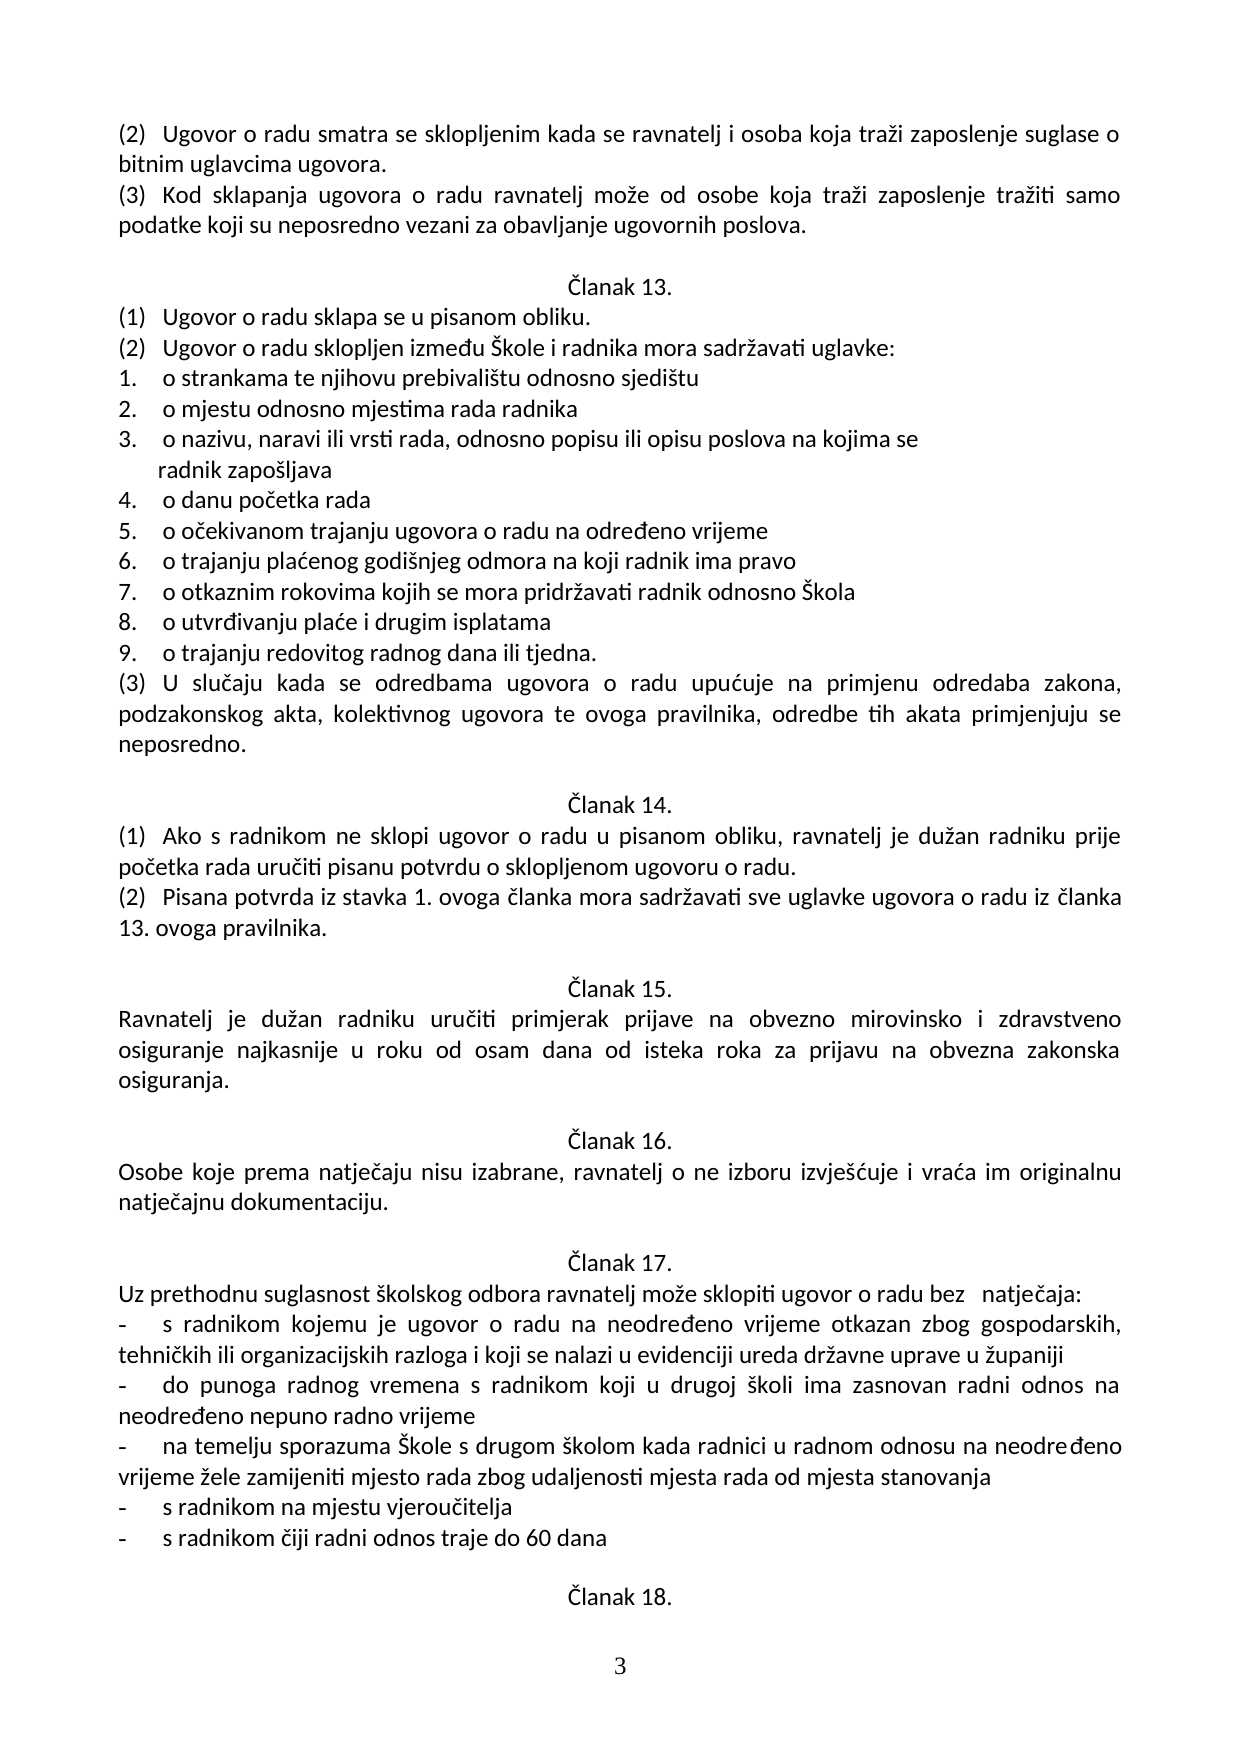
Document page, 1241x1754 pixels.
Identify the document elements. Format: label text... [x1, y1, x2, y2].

list o mjestu odnosno mjestima rada radnika [118, 393, 1122, 423]
list Ugovor o radu smatra se sklopljenim kada se ravnatelj i osoba koja traži zaposlenje suglase o bitnim uglavcima ugovora. [118, 118, 1122, 179]
list U slučaju kada se odredbama ugovora o radu upućuje na primjenu odredaba zakona, podzakonskog akta, kolektivnog ugovora te ovoga pravilnika, odredbe tih akata primjenjuju se neposredno. [118, 667, 1122, 759]
list o utvrđivanju plaće i drugim isplatama [118, 606, 1122, 637]
text Članak 15. [118, 973, 1122, 1003]
list Ugovor o radu sklapa se u pisanom obliku. [118, 301, 1122, 332]
text Ravnatelj je dužan radniku uručiti primjerak prijave na obvezno mirovinsko i zdravstveno osiguranje najkasnije u roku od osam dana od isteka roka za prijavu na obvezna zakonska osiguranja. [118, 1003, 1122, 1095]
list o danu početka rada [118, 484, 1122, 515]
text Članak 18. [118, 1581, 1122, 1612]
text radnik zapošljava [118, 454, 1122, 484]
list Ako s radnikom ne sklopi ugovor o radu u pisanom obliku, ravnatelj je dužan radniku prije početka rada uručiti pisanu potvrdu o sklopljenom ugovoru o radu. [118, 820, 1122, 881]
list Kod sklapanja ugovora o radu ravnatelj može od osobe koja traži zaposlenje tražiti samo podatke koji su neposredno vezani za obavljanje ugovornih poslova. [118, 179, 1122, 240]
text Članak 14. [118, 789, 1122, 820]
list o trajanju plaćenog godišnjeg odmora na koji radnik ima pravo [118, 545, 1122, 576]
list o otkaznim rokovima kojih se mora pridržavati radnik odnosno Škola [118, 576, 1122, 606]
list o očekivanom trajanju ugovora o radu na određeno vrijeme [118, 515, 1122, 545]
list do punoga radnog vremena s radnikom koji u drugoj školi ima zasnovan radni odnos na neodređeno nepuno radno vrijeme [118, 1369, 1122, 1431]
text Članak 17. [118, 1247, 1122, 1278]
list s radnikom kojemu je ugovor o radu na neodređeno vrijeme otkazan zbog gospodarskih, tehničkih ili organizacijskih razloga i koji se nalazi u evidenciji ureda državne uprave u županiji [118, 1308, 1122, 1369]
list o nazivu, naravi ili vrsti rada, odnosno popisu ili opisu poslova na kojima se [118, 423, 1122, 454]
text Uz prethodnu suglasnost školskog odbora ravnatelj može sklopiti ugovor o radu bez natječaja: [118, 1278, 1122, 1308]
list s radnikom na mjestu vjeroučitelja [118, 1492, 1122, 1522]
list o trajanju redovitog radnog dana ili tjedna. [118, 637, 1122, 667]
list o strankama te njihovu prebivalištu odnosno sjedištu [118, 362, 1122, 393]
text Članak 13. [118, 271, 1122, 301]
list na temelju sporazuma Škole s drugom školom kada radnici u radnom odnosu na neodređeno vrijeme žele zamijeniti mjesto rada zbog udaljenosti mjesta rada od mjesta stanovanja [118, 1431, 1122, 1492]
list s radnikom čiji radni odnos traje do 60 dana [118, 1522, 1122, 1553]
list Pisana potvrda iz stavka 1. ovoga članka mora sadržavati sve uglavke ugovora o radu iz članka 13. ovoga pravilnika. [118, 881, 1122, 942]
list Ugovor o radu sklopljen između Škole i radnika mora sadržavati uglavke: [118, 332, 1122, 362]
text Članak 16. [118, 1125, 1122, 1156]
text Osobe koje prema natječaju nisu izabrane, ravnatelj o ne izboru izvješćuje i vraća im originalnu natječajnu dokumentaciju. [118, 1156, 1122, 1217]
